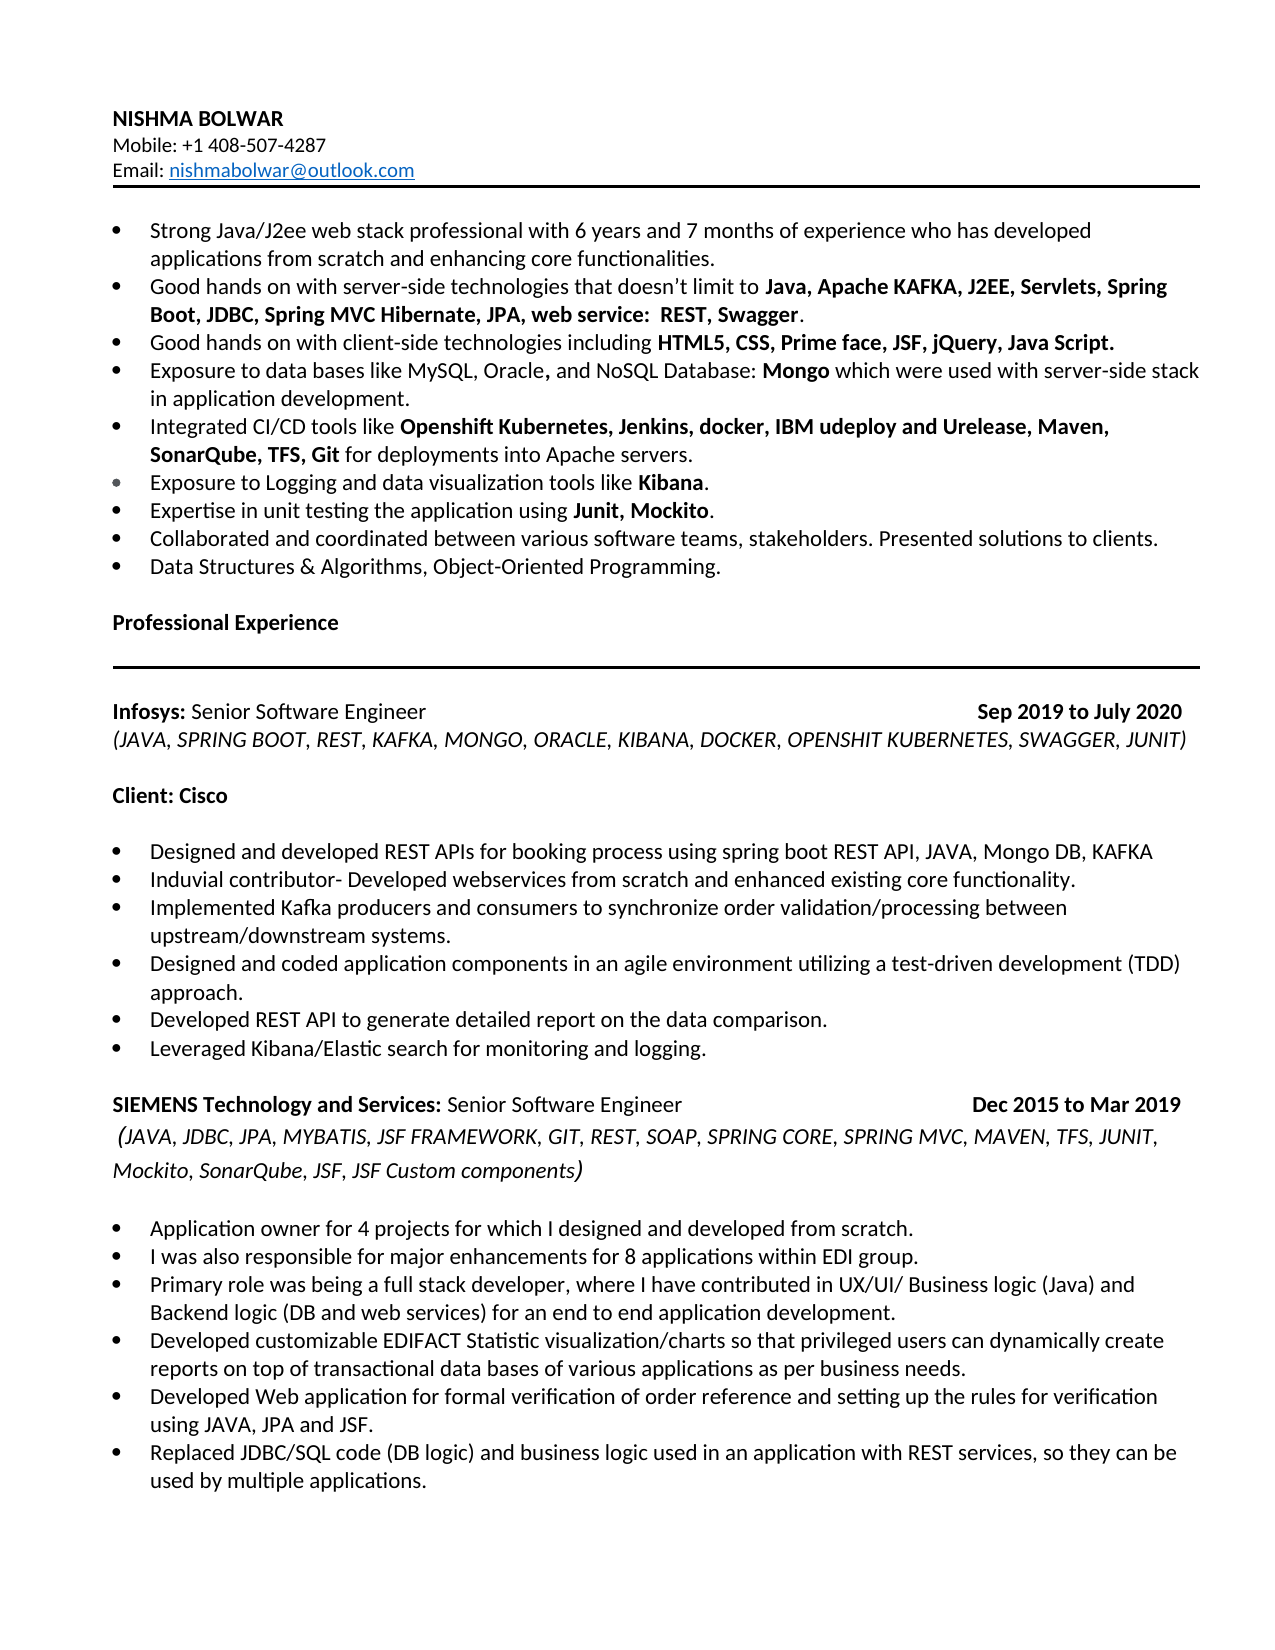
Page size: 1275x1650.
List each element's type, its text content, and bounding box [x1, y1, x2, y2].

text Mobile: +1 408-507-4287 [112, 132, 1200, 157]
list Expertise in unit testing the application using Junit, Mockito. [112, 496, 1200, 524]
list Integrated CI/CD tools like Openshift Kubernetes, Jenkins, docker, IBM udeploy and Urelease, Maven, SonarQube, TFS, Git for deployments into Apache servers. [112, 412, 1200, 468]
list Designed and coded application components in an agile environment utilizing a test-driven development (TDD) approach. [112, 949, 1200, 1006]
list Good hands on with server-side technologies that doesn’t limit to Java, Apache KAFKA, J2EE, Servlets, Spring Boot, JDBC, Spring MVC Hibernate, JPA, web service: REST, Swagger. [112, 272, 1200, 328]
text SIEMENS Technology and Services: Senior Software Engineer Dec 2015 to Mar 2019 [75, 1090, 1200, 1118]
list Good hands on with client-side technologies including HTML5, CSS, Prime face, JSF, jQuery, Java Script. [112, 328, 1200, 356]
list Data Structures & Algorithms, Object-Oriented Programming. [112, 552, 1200, 580]
text (JAVA, JDBC, JPA, MYBATIS, JSF FRAMEWORK, GIT, REST, SOAP, SPRING CORE, SPRING MVC, MAVEN, TFS, JUNIT, Mockito, SonarQube, JSF, JSF Custom components) [112, 1118, 1200, 1186]
text NISHMA BOLWAR [75, 104, 1200, 132]
list Designed and developed REST APIs for booking process using spring boot REST API, JAVA, Mongo DB, KAFKA [112, 837, 1200, 866]
list Replaced JDBC/SQL code (DB logic) and business logic used in an application with REST services, so they can be used by multiple applications. [112, 1438, 1200, 1494]
list Primary role was being a full stack developer, where I have contributed in UX/UI/ Business logic (Java) and Backend logic (DB and web services) for an end to end application development. [112, 1270, 1200, 1326]
list Exposure to data bases like MySQL, Oracle, and NoSQL Database: Mongo which were used with server-side stack in application development. [112, 356, 1200, 412]
list Application owner for 4 projects for which I designed and developed from scratch. [112, 1214, 1200, 1242]
list I was also responsible for major enhancements for 8 applications within EDI group. [112, 1242, 1200, 1270]
list Exposure to Logging and data visualization tools like Kibana. [112, 468, 1200, 496]
list Collaborated and coordinated between various software teams, stakeholders. Presented solutions to clients. [112, 524, 1200, 552]
list Developed customizable EDIFACT Statistic visualization/charts so that privileged users can dynamically create reports on top of transactional data bases of various applications as per business needs. [112, 1326, 1200, 1382]
text Email: nishmabolwar@outlook.com [112, 157, 1200, 188]
list Strong Java/J2ee web stack professional with 6 years and 7 months of experience who has developed applications from scratch and enhancing core functionalities. [112, 216, 1200, 272]
text Client: Cisco [75, 781, 1200, 809]
text Infosys: Senior Software Engineer Sep 2019 to July 2020 [75, 697, 1200, 725]
list Developed REST API to generate detailed report on the data comparison. [112, 1006, 1200, 1034]
text (JAVA, SPRING BOOT, REST, KAFKA, MONGO, ORACLE, KIBANA, DOCKER, OPENSHIT KUBERNETES, SWAGGER, JUNIT) [75, 725, 1200, 753]
list Induvial contributor- Developed webservices from scratch and enhanced existing core functionality. [112, 866, 1200, 893]
list Leveraged Kibana/Elastic search for monitoring and logging. [112, 1034, 1200, 1062]
text Professional Experience [112, 608, 1200, 636]
list Implemented Kafka producers and consumers to synchronize order validation/processing between upstream/downstream systems. [112, 893, 1200, 949]
list Developed Web application for formal verification of order reference and setting up the rules for verification using JAVA, JPA and JSF. [112, 1382, 1200, 1438]
